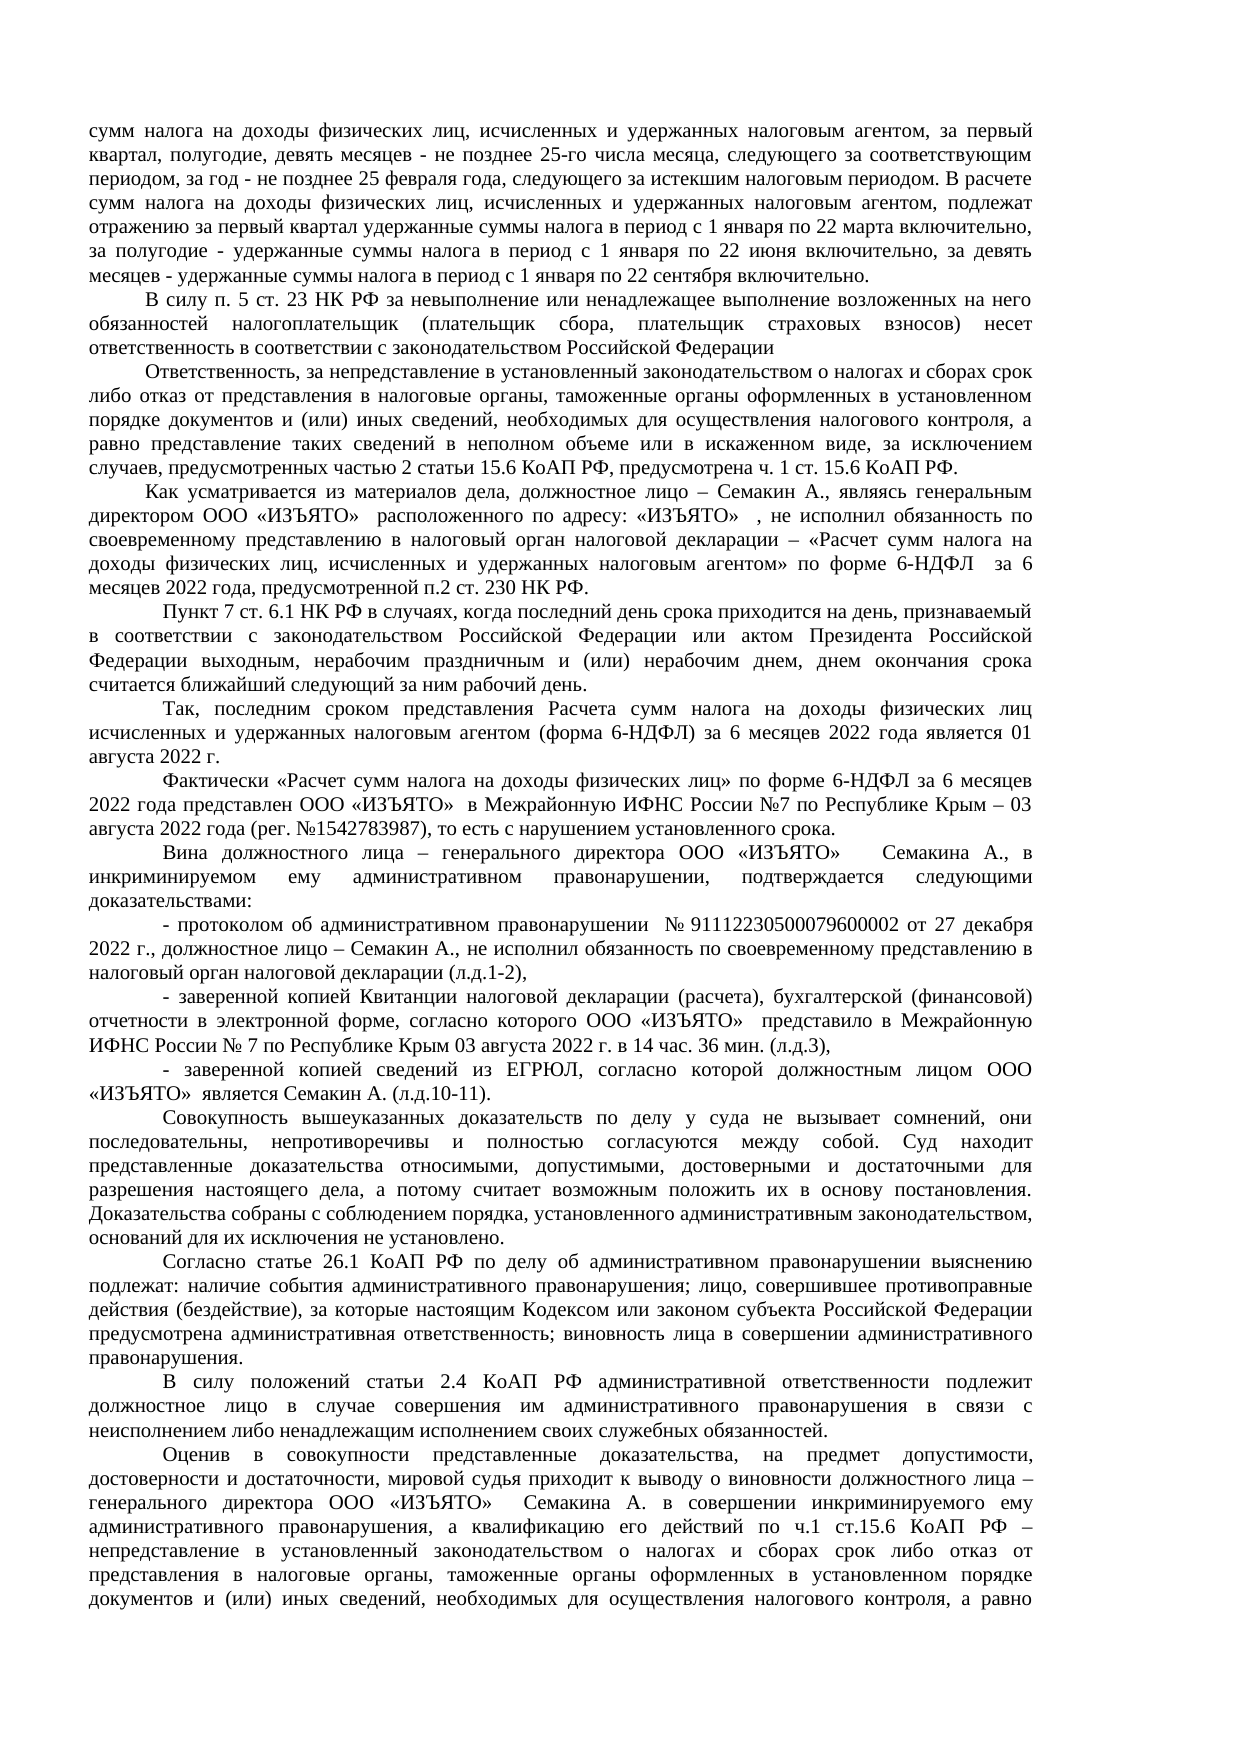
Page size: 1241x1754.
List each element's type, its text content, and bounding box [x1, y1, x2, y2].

text Как усматривается из материалов дела, должностное лицо – Семакин А., являясь генеральным директором ООО «ИЗЪЯТО» расположенного по адресу: «ИЗЪЯТО» , не исполнил обязанность по своевременному представлению в налоговый орган налоговой декларации – «Расчет сумм налога на доходы физических лиц, исчисленных и удержанных налоговым агентом» по форме 6-НДФЛ за 6 месяцев 2022 года, предусмотренной п.2 ст. 230 НК РФ. [89, 479, 1033, 599]
text - протоколом об административном правонарушении № 91112230500079600002 от 27 декабря 2022 г., должностное лицо – Семакин А., не исполнил обязанность по своевременному представлению в налоговый орган налоговой декларации (л.д.1-2), [89, 912, 1033, 984]
text Пункт 7 ст. 6.1 НК РФ в случаях, когда последний день срока приходится на день, признаваемый в соответствии с законодательством Российской Федерации или актом Президента Российской Федерации выходным, нерабочим праздничным и (или) нерабочим днем, днем окончания срока считается ближайший следующий за ним рабочий день. [89, 599, 1033, 696]
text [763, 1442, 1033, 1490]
text - заверенной копией сведений из ЕГРЮЛ, согласно которой должностным лицом ООО «ИЗЪЯТО» является Семакин А. (л.д.10-11). [89, 1057, 1033, 1105]
text Совокупность вышеуказанных доказательств по делу у суда не вызывает сомнений, они последовательны, непротиворечивы и полностью согласуются между собой. Суд находит представленные доказательства относимыми, допустимыми, достоверными и достаточными для разрешения настоящего дела, а потому считает возможным положить их в основу постановления. Доказательства собраны с соблюдением порядка, установленного административным законодательством, оснований для их исключения не установлено. [89, 1105, 1033, 1249]
text Вина должностного лица – генерального директора ООО «ИЗЪЯТО» Семакина А., в инкриминируемом ему административном правонарушении, подтверждается следующими доказательствами: [89, 840, 1033, 912]
text Ответственность, за непредставление в установленный законодательством о налогах и сборах срок либо отказ от представления в налоговые органы, таможенные органы оформленных в установленном порядке документов и (или) иных сведений, необходимых для осуществления налогового контроля, а равно представление таких сведений в неполном объеме или в искаженном виде, за исключением случаев, предусмотренных частью 2 статьи 15.6 КоАП РФ, предусмотрена ч. 1 ст. 15.6 КоАП РФ. [89, 359, 1033, 479]
text Так, последним сроком представления Расчета сумм налога на доходы физических лиц исчисленных и удержанных налоговым агентом (форма 6-НДФЛ) за 6 месяцев 2022 года является 01 августа 2022 г. [89, 696, 1033, 768]
text В силу п. 5 ст. 23 НК РФ за невыполнение или ненадлежащее выполнение возложенных на него обязанностей налогоплательщик (плательщик сбора, плательщик страховых взносов) несет ответственность в соответствии с законодательством Российской Федерации [89, 287, 1033, 359]
text - заверенной копией Квитанции налоговой декларации (расчета), бухгалтерской (финансовой) отчетности в электронной форме, согласно которого ООО «ИЗЪЯТО» представило в Межрайонную ИФНС России № 7 по Республике Крым 03 августа 2022 г. в 14 час. 36 мин. (л.д.3), [89, 984, 1033, 1057]
text Фактически «Расчет сумм налога на доходы физических лиц» по форме 6-НДФЛ за 6 месяцев 2022 года представлен ООО «ИЗЪЯТО» в Межрайонную ИФНС России №7 по Республике Крым – 03 августа 2022 года (рег. №1542783987), то есть с нарушением установленного срока. [89, 768, 1033, 840]
text В силу положений статьи 2.4 КоАП РФ административной ответственности подлежит должностное лицо в случае совершения им административного правонарушения в связи с неисполнением либо ненадлежащим исполнением своих служебных обязанностей. [89, 1369, 1033, 1442]
text Согласно статье 26.1 КоАП РФ по делу об административном правонарушении выяснению подлежат: наличие события административного правонарушения; лицо, совершившее противоправные действия (бездействие), за которые настоящим Кодексом или законом субъекта Российской Федерации предусмотрена административная ответственность; виновность лица в совершении административного правонарушения. [89, 1249, 1033, 1369]
